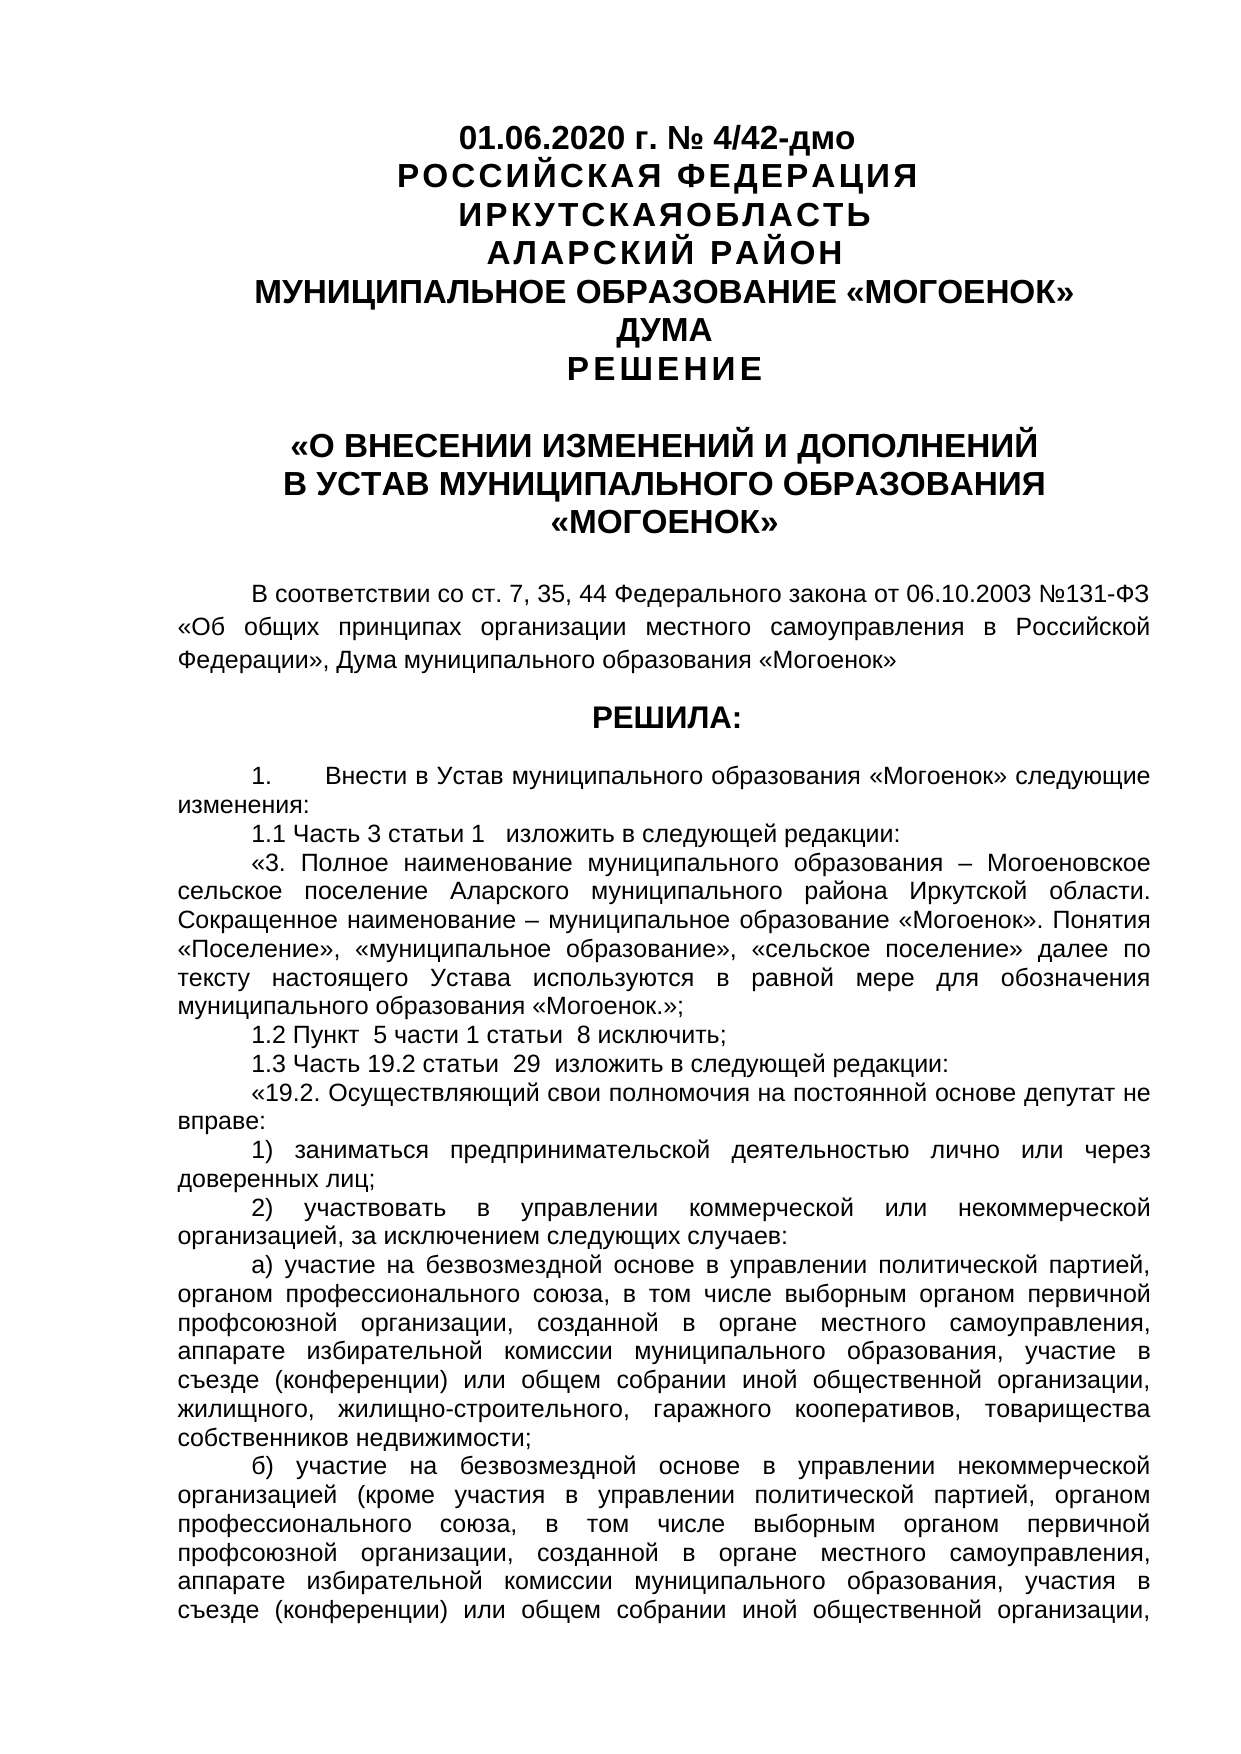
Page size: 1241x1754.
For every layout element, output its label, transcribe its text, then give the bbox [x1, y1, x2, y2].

text 01.06.2020 г. № 4/42-дмо [162, 118, 1152, 157]
text РОССИЙСКАЯ ФЕДЕРАЦИЯ [162, 157, 1152, 195]
text «О ВНЕСЕНИИ ИЗМЕНЕНИЙ И ДОПОЛНЕНИЙ [177, 426, 1152, 464]
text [177, 1451, 1152, 1624]
text МУНИЦИПАЛЬНОЕ ОБРАЗОВАНИЕ «МОГОЕНОК» [177, 272, 1152, 310]
text 2) участвовать в управлении коммерческой или некоммерческой организацией, за исключением следующих случаев: [177, 1193, 1152, 1250]
text В соответствии со ст. 7, 35, 44 Федерального закона от 06.10.2003 №131-ФЗ «Об общих принципах организации местного самоуправления в Российской Федерации», Дума муниципального образования «Могоенок» [177, 579, 1152, 674]
text 1.2 Пункт 5 части 1 статьи 8 исключить; [177, 1020, 1152, 1049]
text ИРКУТСКАЯОБЛАСТЬ [177, 195, 1152, 233]
text АЛАРСКИЙ РАЙОН [177, 233, 1152, 272]
text 1) заниматься предпринимательской деятельностью лично или через доверенных лиц; [177, 1135, 1152, 1193]
text РЕШЕНИЕ [177, 349, 1152, 387]
text В УСТАВ МУНИЦИПАЛЬНОГО ОБРАЗОВАНИЯ «МОГОЕНОК» [177, 464, 1152, 541]
text а) участие на безвозмездной основе в управлении политической партией, органом профессионального союза, в том числе выборным органом первичной профсоюзной организации, созданной в органе местного самоуправления, аппарате избирательной комиссии муниципального образования, участие в съезде (конференции) или общем собрании иной общественной организации, жилищного, жилищно-строительного, гаражного кооперативов, товарищества собственников недвижимости; [177, 1250, 1152, 1451]
text «3. Полное наименование муниципального образования – Могоеновское сельское поселение Аларского муниципального района Иркутской области. Сокращенное наименование – муниципальное образование «Могоенок». Понятия «Поселение», «муниципальное образование», «сельское поселение» далее по тексту настоящего Устава используются в равной мере для обозначения муниципального образования «Могоенок.»; [177, 848, 1152, 1020]
text 1.3 Часть 19.2 статьи 29 изложить в следующей редакции: [177, 1049, 1152, 1078]
text «19.2. Осуществляющий свои полномочия на постоянной основе депутат не вправе: [177, 1078, 1152, 1135]
text 1.1 Часть 3 статьи 1 изложить в следующей редакции: [177, 819, 1152, 848]
list Внести в Устав муниципального образования «Могоенок» следующие изменения: [177, 761, 1152, 819]
text РЕШИЛА: [517, 699, 1152, 735]
text ДУМА [177, 310, 1152, 349]
